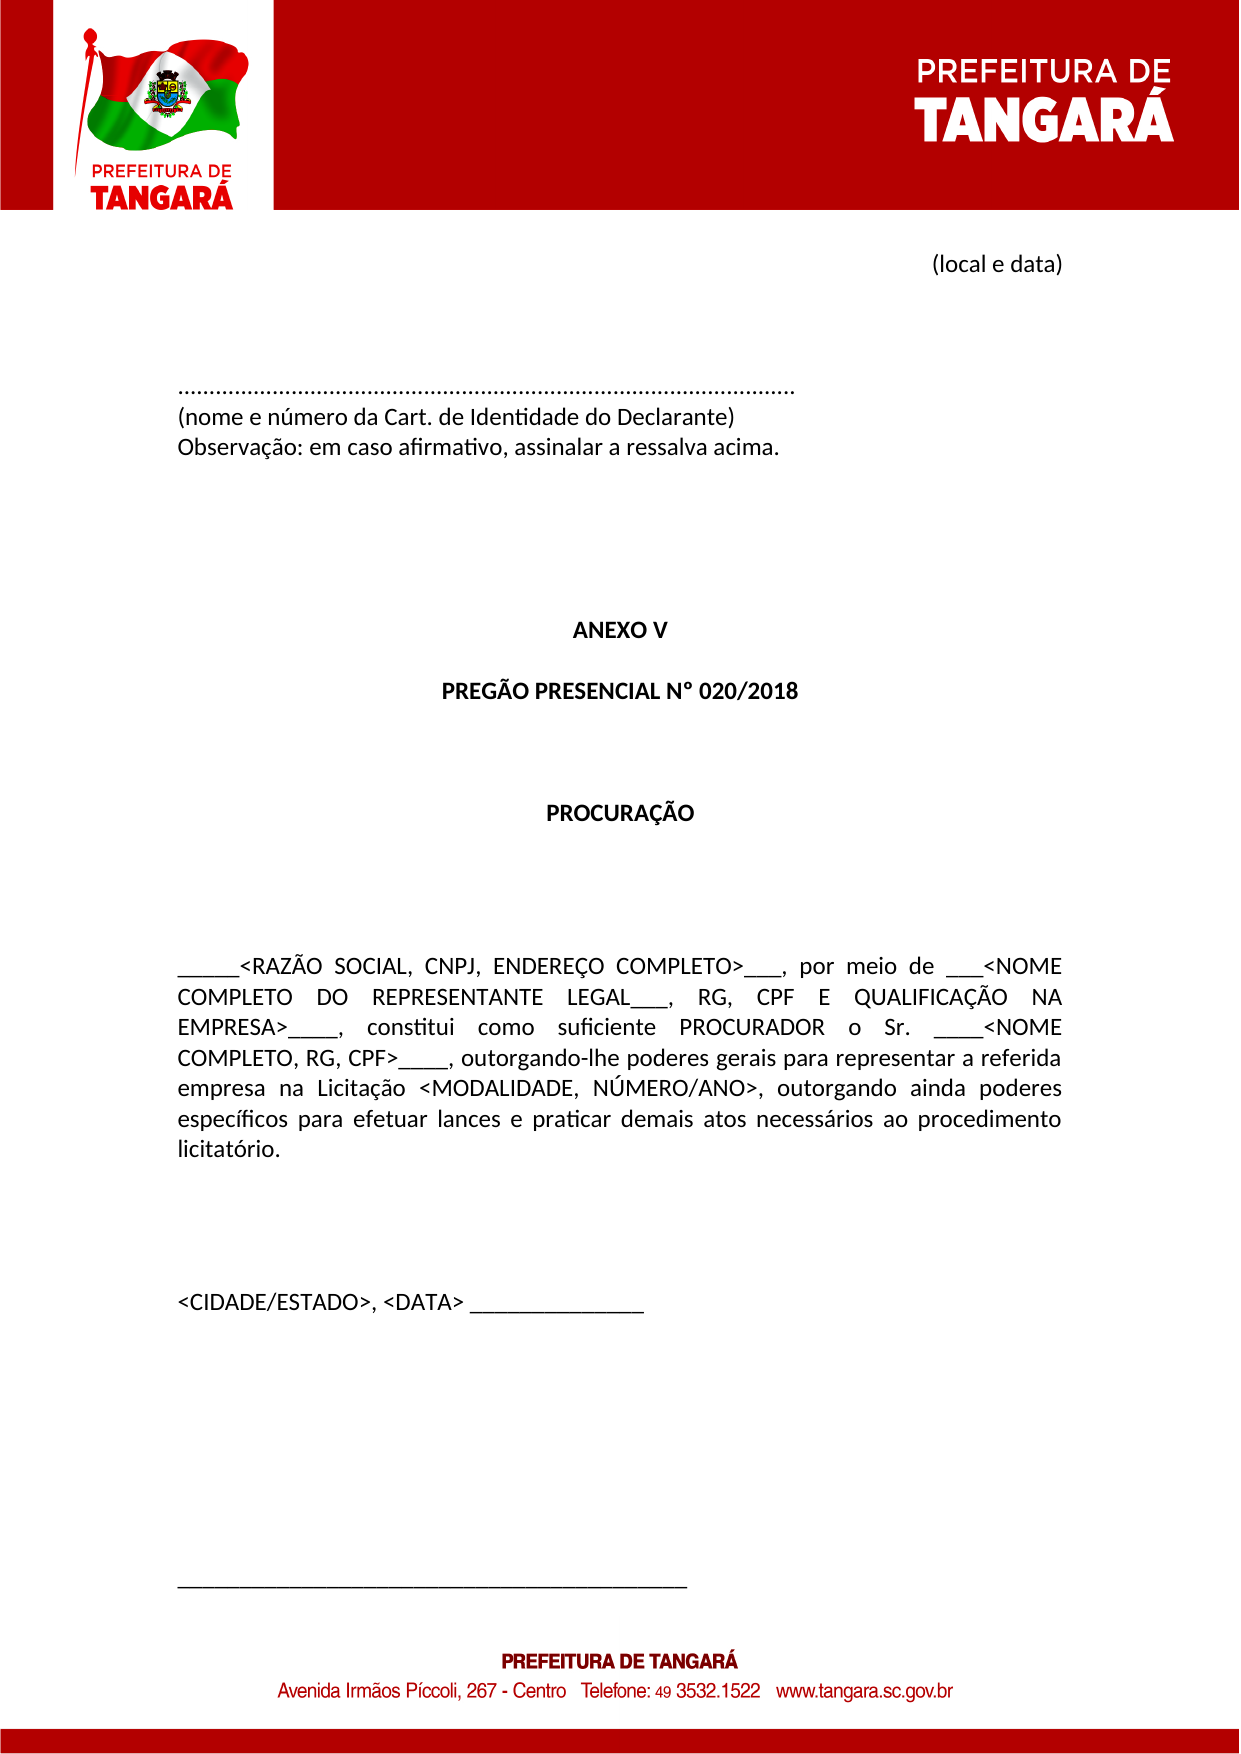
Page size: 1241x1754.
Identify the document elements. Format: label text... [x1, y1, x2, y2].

picture [0, 0, 1239, 210]
text ANEXO V [177, 614, 1063, 645]
text (nome e número da Cart. de Identidade do Declarante) [177, 401, 1063, 431]
text _________________________________________ [177, 1561, 1063, 1591]
text Observação: em caso afirmativo, assinalar a ressalva acima. [177, 431, 1063, 462]
text <CIDADE/ESTADO>, <DATA> ______________ [177, 1286, 1063, 1316]
picture [0, 1616, 1239, 1754]
text .................................................................................................. [177, 370, 1063, 401]
text PREGÃO PRESENCIAL Nº 020/2018 [177, 676, 1063, 706]
text PROCURAÇÃO [177, 798, 1063, 828]
text _____<RAZÃO SOCIAL, CNPJ, ENDEREÇO COMPLETO>___, por meio de ___<NOME COMPLETO DO REPRESENTANTE LEGAL___, RG, CPF E QUALIFICAÇÃO NA EMPRESA>____, constitui como suficiente PROCURADOR o Sr. ____<NOME COMPLETO, RG, CPF>____, outorgando-lhe poderes gerais para representar a referida empresa na Licitação <MODALIDADE, NÚMERO/ANO>, outorgando ainda poderes específicos para efetuar lances e praticar demais atos necessários ao procedimento licitatório. [177, 950, 1063, 1164]
text (local e data) [177, 248, 1063, 279]
